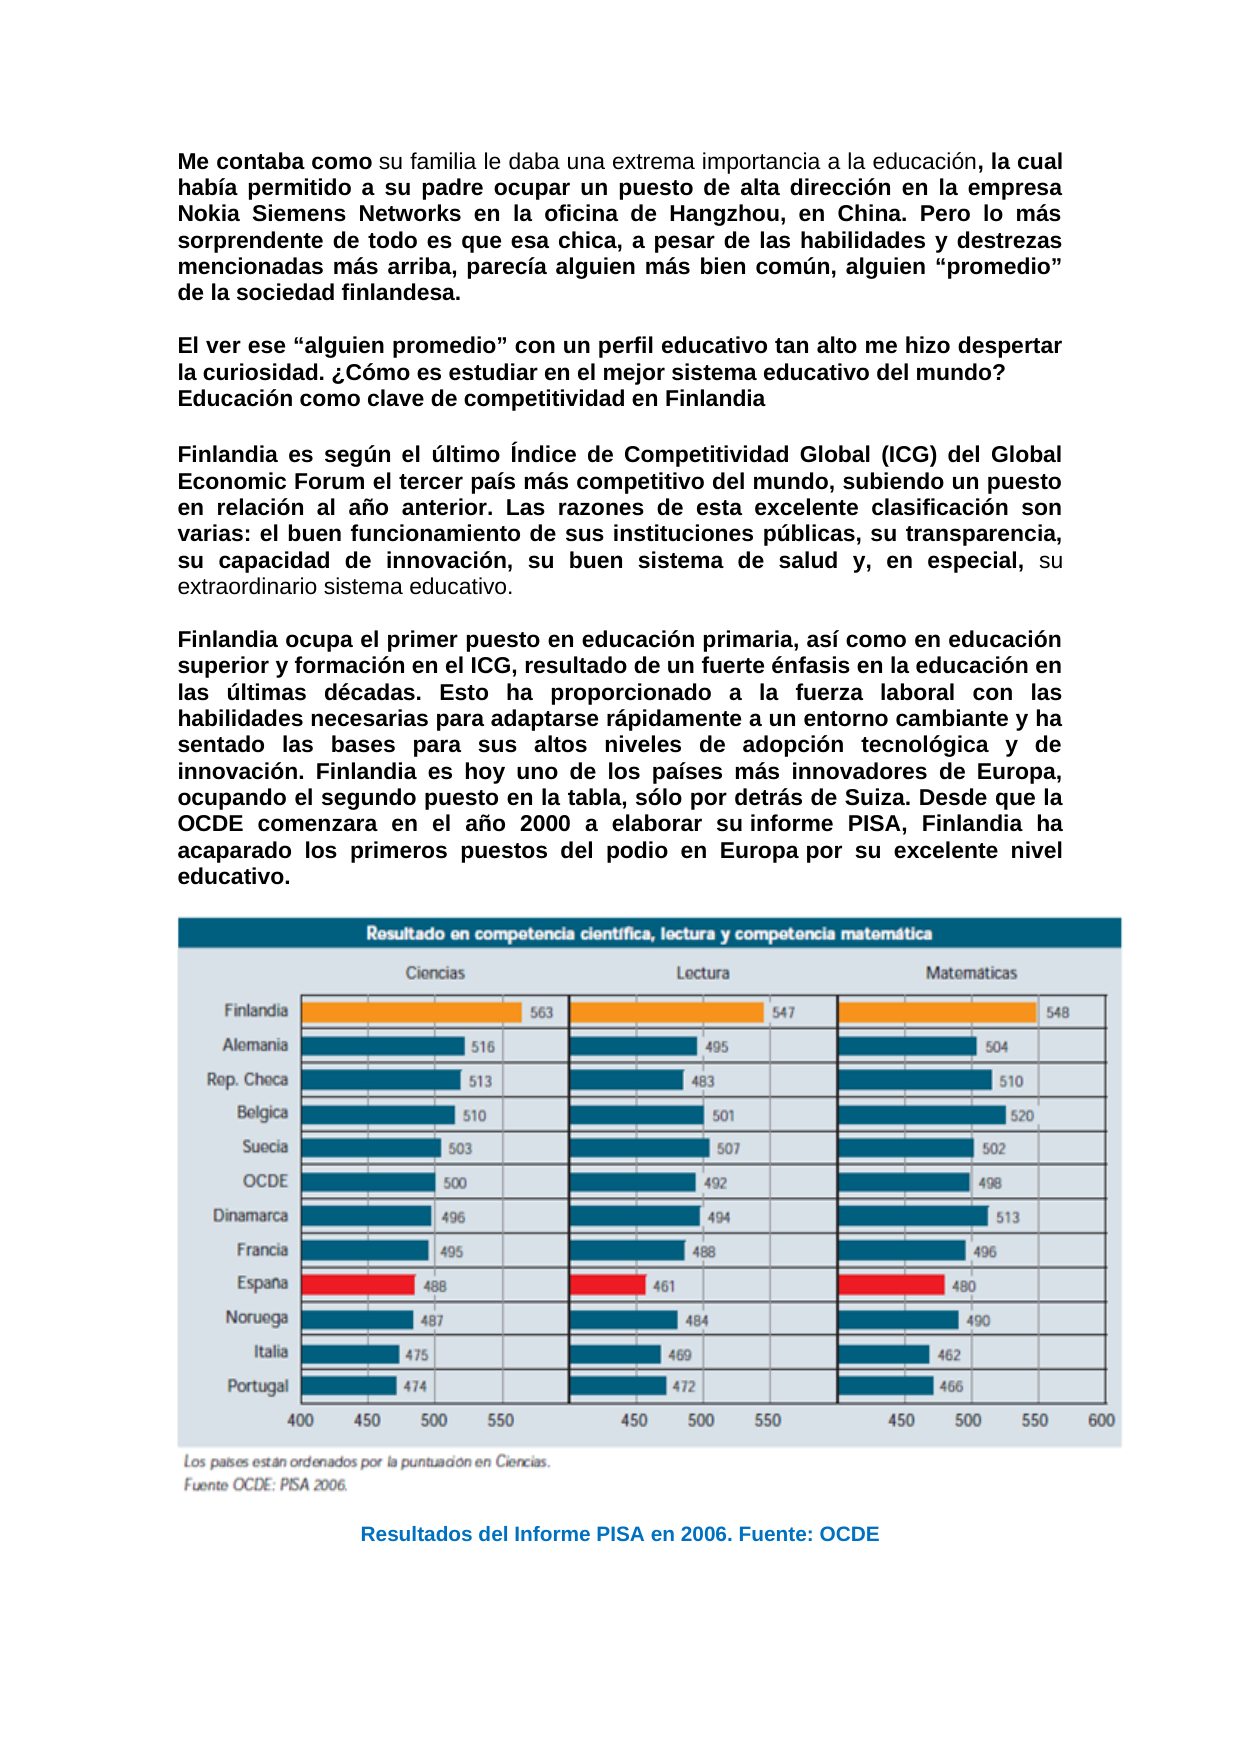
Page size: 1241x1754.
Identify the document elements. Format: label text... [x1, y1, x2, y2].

text Finlandia es según el último Índice de Competitividad Global (ICG) del Global Economic Forum el tercer país más competitivo del mundo, subiendo un puesto en relación al año anterior. Las razones de esta excelente clasificación son varias: el buen funcionamiento de sus instituciones públicas, su transparencia, su capacidad de innovación, su buen sistema de salud y, en especial, su extraordinario sistema educativo. [177, 441, 1063, 599]
text Finlandia ocupa el primer puesto en educación primaria, así como en educación superior y formación en el ICG, resultado de un fuerte énfasis en la educación en las últimas décadas. Esto ha proporcionado a la fuerza laboral con las habilidades necesarias para adaptarse rápidamente a un entorno cambiante y ha sentado las bases para sus altos niveles de adopción tecnológica y de innovación. Finlandia es hoy uno de los países más innovadores de Europa, ocupando el segundo puesto en la tabla, sólo por detrás de Suiza. Desde que la OCDE comenzara en el año 2000 a elaborar su informe PISA, Finlandia ha acaparado los primeros puestos del podio en Europa por su excelente nivel educativo. [177, 626, 1063, 889]
text El ver ese “alguien promedio” con un perfil educativo tan alto me hizo despertar la curiosidad. ¿Cómo es estudiar en el mejor sistema educativo del mundo? [177, 332, 1063, 385]
text Me contaba como su familia le daba una extrema importancia a la educación, la cual había permitido a su padre ocupar un puesto de alta dirección en la empresa Nokia Siemens Networks en la oficina de Hangzhou, en China. Pero lo más sorprendente de todo es que esa chica, a pesar de las habilidades y destrezas mencionadas más arriba, parecía alguien más bien común, alguien “promedio” de la sociedad finlandesa. [177, 148, 1063, 306]
subtitle Educación como clave de competitividad en Finlandia [177, 385, 1063, 411]
picture [177, 915, 1123, 1497]
text Resultados del Informe PISA en 2006. Fuente: OCDE [177, 1522, 1063, 1546]
